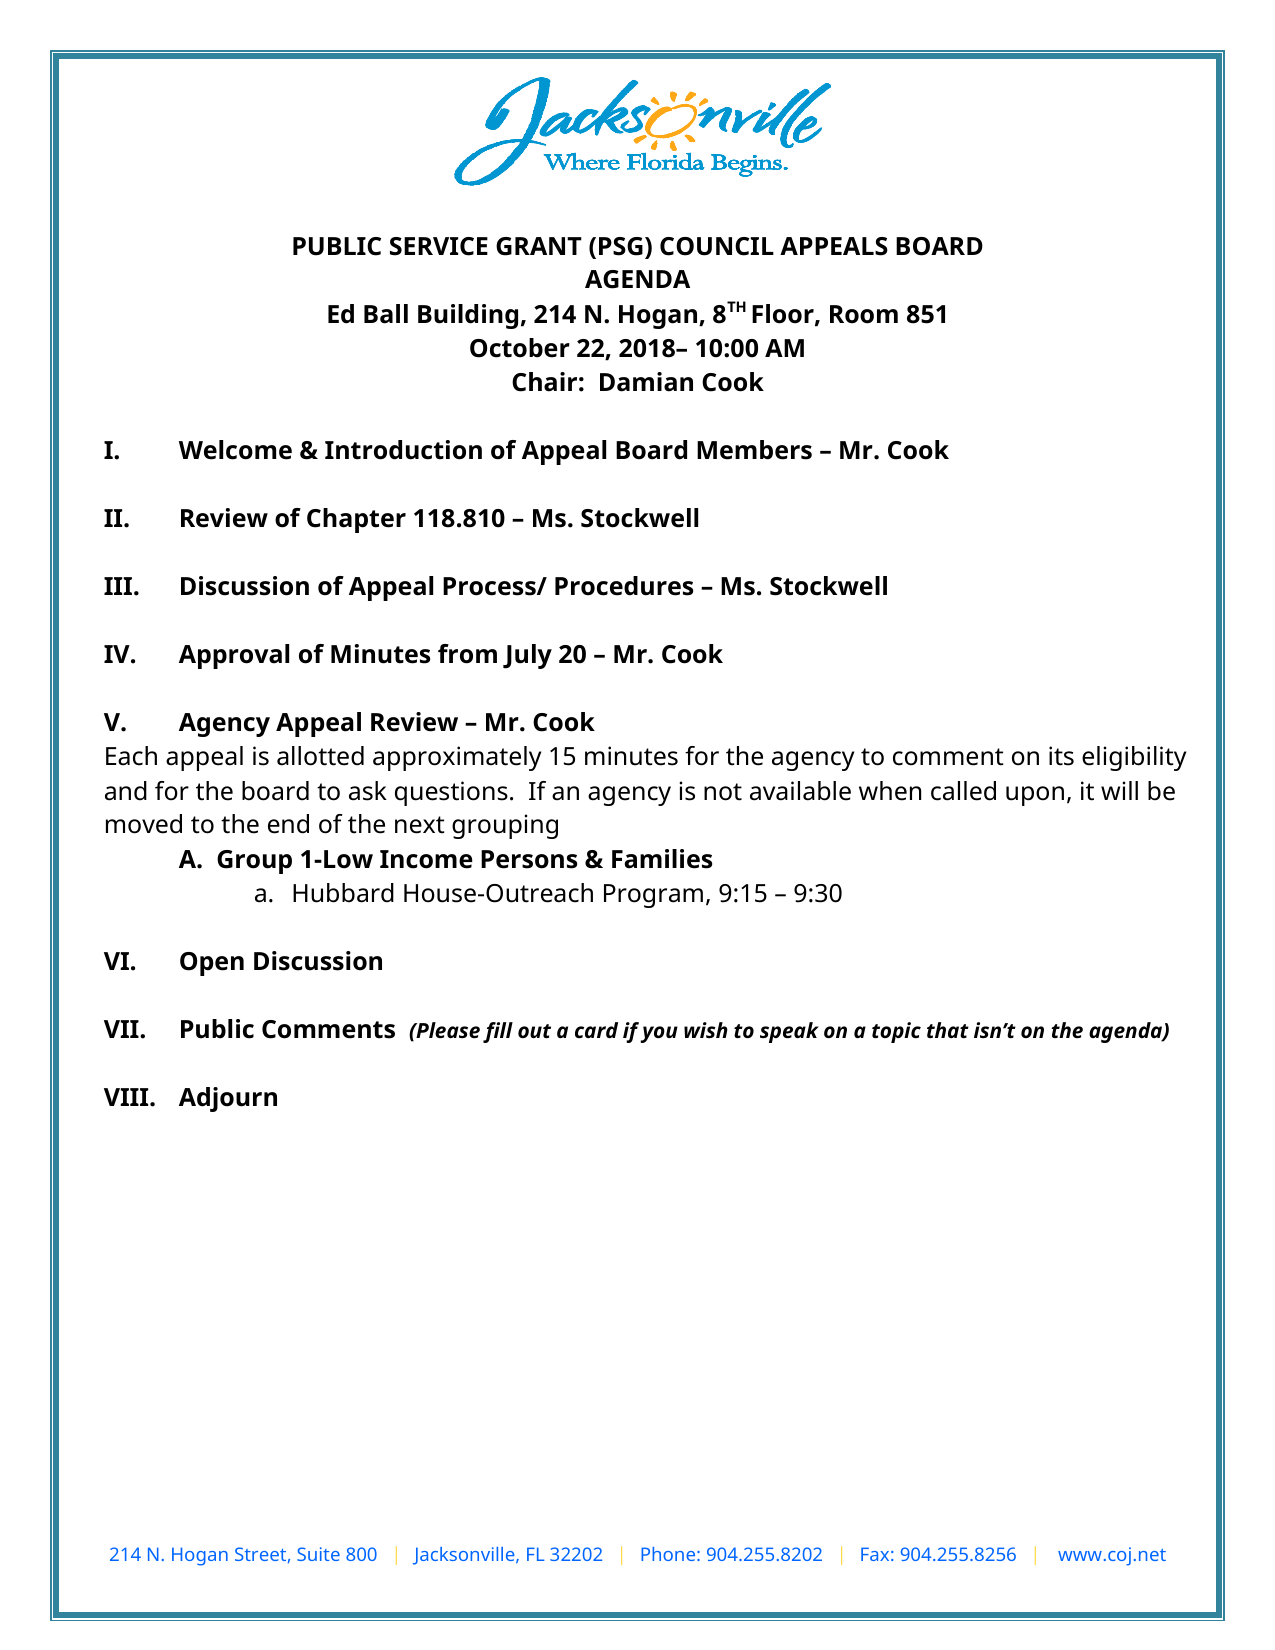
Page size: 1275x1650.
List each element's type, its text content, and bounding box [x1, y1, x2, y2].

list Hubbard House-Outreach Program, 9:15 – 9:30 [253, 875, 1209, 909]
list Agency Appeal Review – Mr. Cook [103, 705, 1209, 739]
list Public Comments (Please fill out a card if you wish to speak on a topic that isn’t on the agenda) [103, 1012, 1209, 1046]
list Review of Chapter 118.810 – Ms. Stockwell [103, 501, 1209, 535]
list Discussion of Appeal Process/ Procedures – Ms. Stockwell [103, 569, 1209, 603]
text AGENDA Ed Ball Building, 214 N. Hogan, 8TH Floor, Room 851 [66, 262, 1209, 330]
list Each appeal is allotted approximately 15 minutes for the agency to comment on its eligibility and for the board to ask questions. If an agency is not available when called upon, it will be moved to the end of the next grouping [103, 739, 1209, 841]
text PUBLIC SERVICE GRANT (PSG) COUNCIL APPEALS BOARD [66, 228, 1209, 262]
list Open Discussion [103, 943, 1209, 977]
list Welcome & Introduction of Appeal Board Members – Mr. Cook [103, 432, 1209, 467]
list Adjourn [103, 1080, 1209, 1114]
text October 22, 2018– 10:00 AM [66, 330, 1209, 364]
list Approval of Minutes from July 20 – Mr. Cook [103, 637, 1209, 671]
text Chair: Damian Cook [66, 364, 1209, 398]
list Group 1-Low Income Persons & Families [178, 841, 1209, 875]
